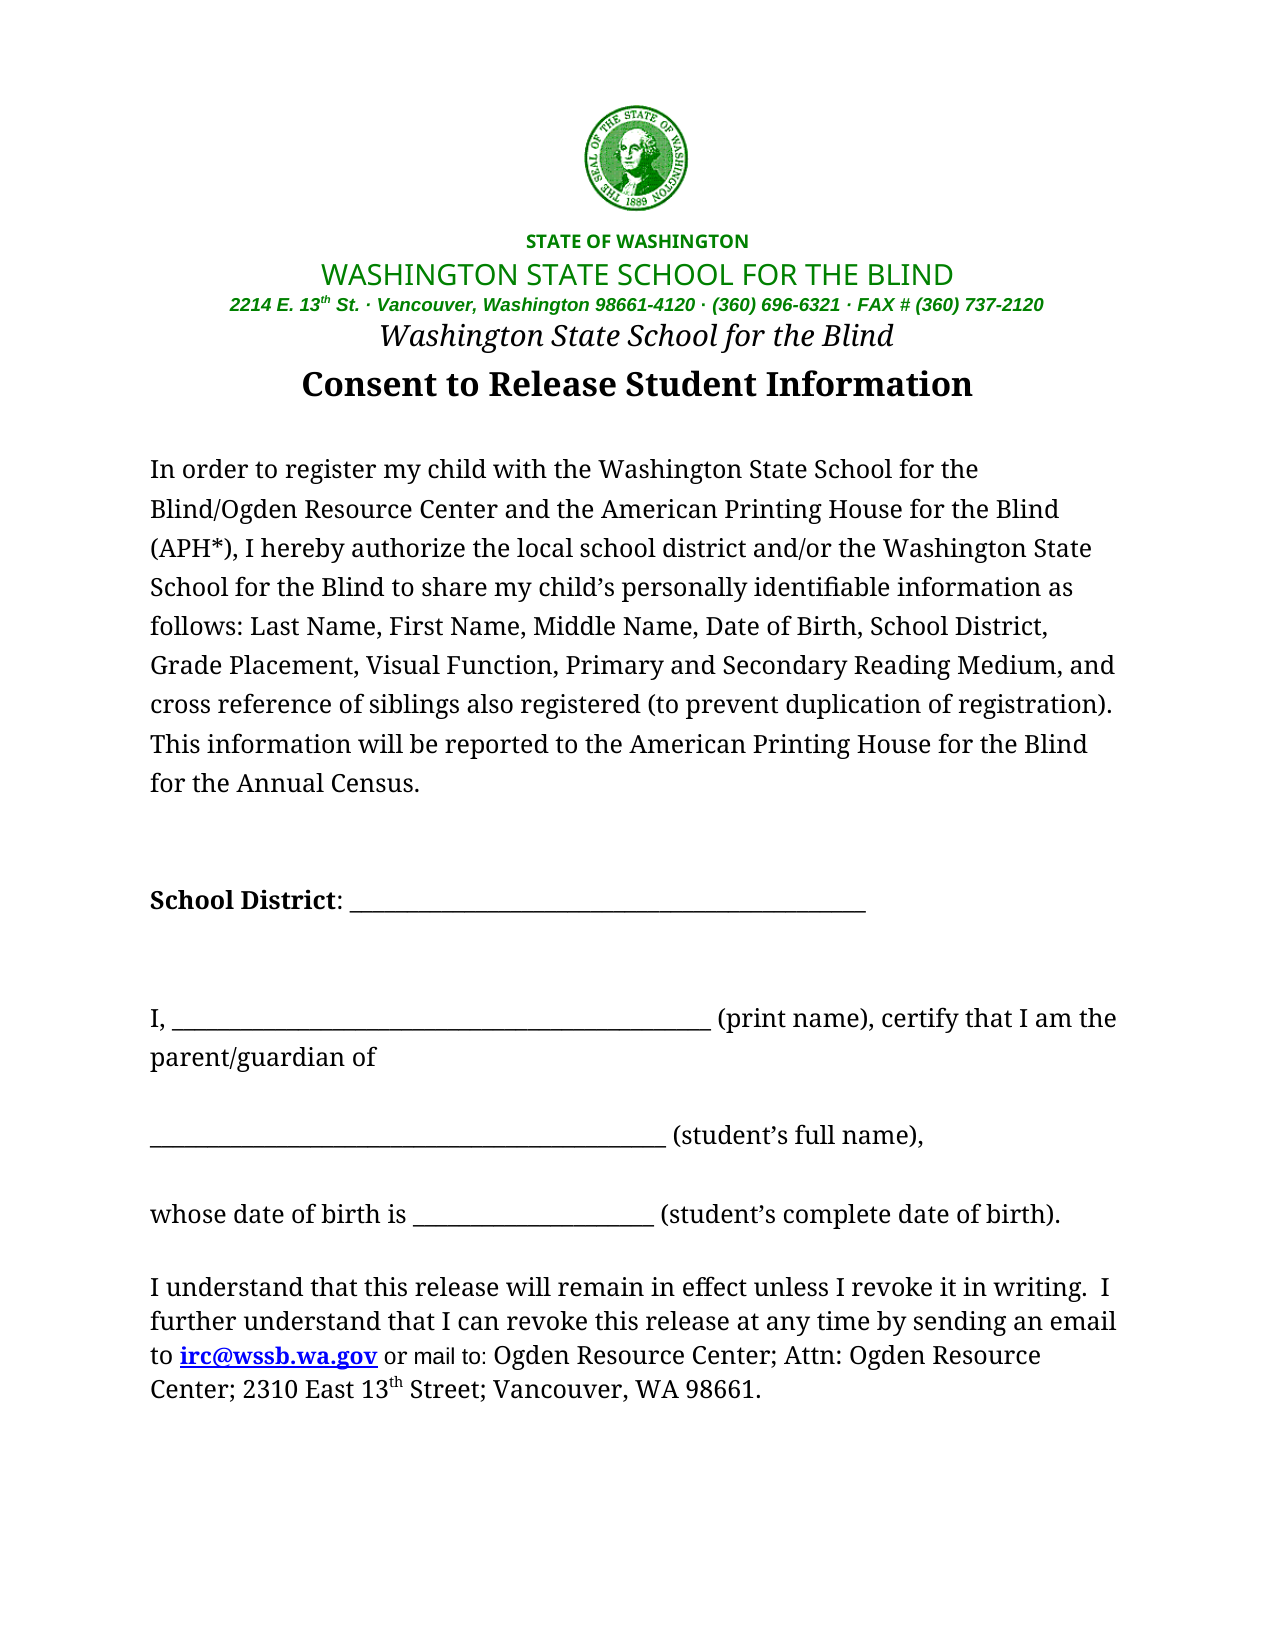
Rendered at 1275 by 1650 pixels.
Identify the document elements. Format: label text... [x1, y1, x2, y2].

text Consent to Release Student Information [150, 361, 1125, 406]
text whose date of birth is _____________________ (student’s complete date of birth). [150, 1196, 1125, 1230]
text · · (360) 696-6321 · FAX # (360) 737-2120 [150, 293, 1125, 315]
text _____________________________________________ (student’s full name), [150, 1118, 1125, 1152]
text Washington State School for the Blind [150, 315, 1125, 355]
text I understand that this release will remain in effect unless I revoke it in writing. I further understand that I can revoke this release at any time by sending an email to irc@wssb.wa.gov or mail to: Ogden Resource Center; Attn: Ogden Resource Center; 2310 East 13th Street; Vancouver, WA 98661. [150, 1269, 1125, 1406]
picture [582, 103, 693, 215]
text FOR THE BLIND [150, 254, 1125, 293]
text School District: _____________________________________________ [150, 883, 1125, 917]
text In order to register my child with the Washington State School for the Blind/Ogden Resource Center and the American Printing House for the Blind (APH*), I hereby authorize the local school district and/or the Washington State School for the Blind to share my child’s personally identifiable information as follows: Last Name, First Name, Middle Name, Date of Birth, School District, Grade Placement, Visual Function, Primary and Secondary Reading Medium, and cross reference of siblings also registered (to prevent duplication of registration). This information will be reported to the American Printing House for the Blind for the Annual Census. [150, 452, 1125, 799]
text STATE OF [150, 228, 1125, 254]
text I, _______________________________________________ (print name), certify that I am the parent/guardian of [150, 1000, 1125, 1074]
